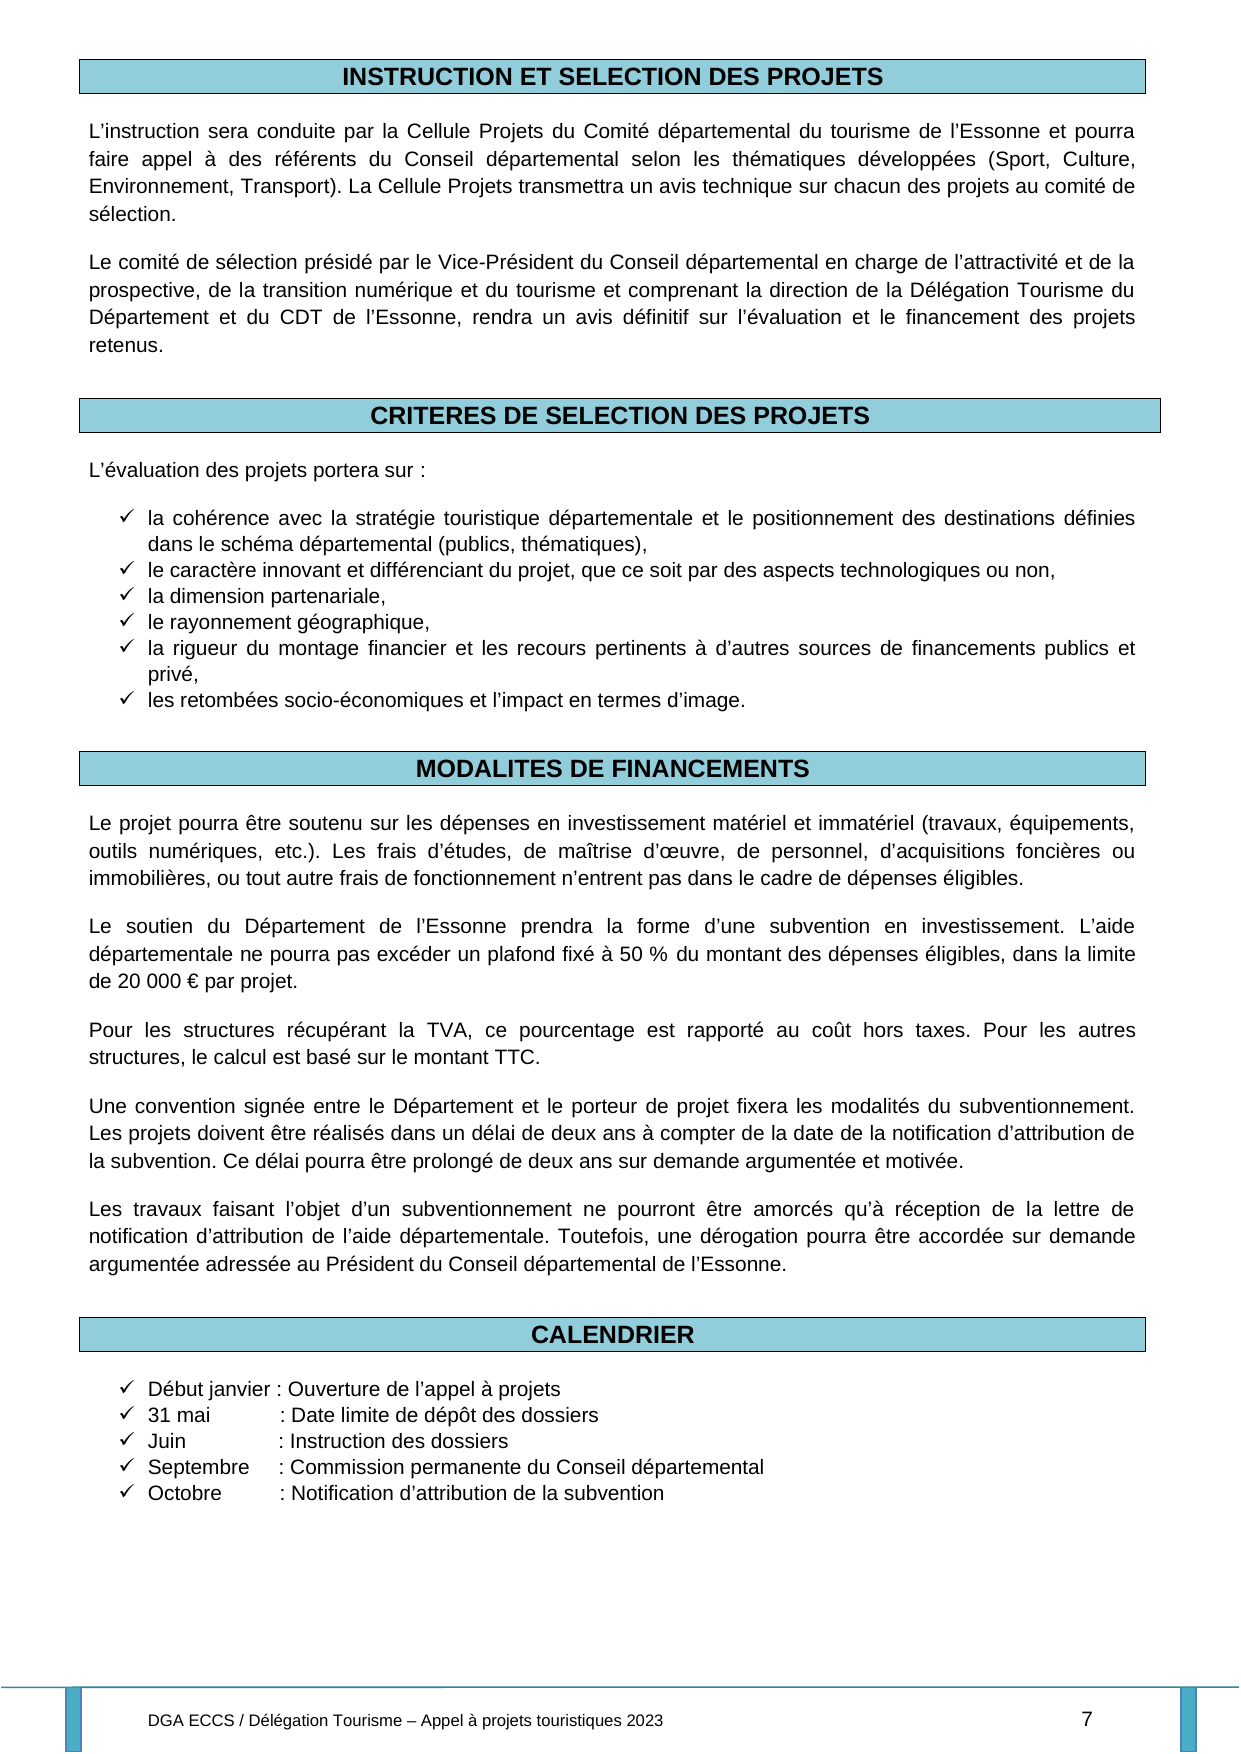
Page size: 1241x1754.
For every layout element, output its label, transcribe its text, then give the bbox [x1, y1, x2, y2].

text MODALITES DE FINANCEMENTS [80, 752, 1145, 785]
text Le comité de sélection présidé par le Vice-Président du Conseil départemental en charge de l’attractivité et de la prospective, de la transition numérique et du tourisme et comprenant la direction de la Délégation Tourisme du Département et du CDT de l’Essonne, rendra un avis définitif sur l’évaluation et le financement des projets retenus. [88, 250, 1137, 357]
text Pour les structures récupérant la TVA, ce pourcentage est rapporté au coût hors taxes. Pour les autres structures, le calcul est basé sur le montant TTC. [88, 1018, 1137, 1069]
list Octobre : Notification d’attribution de la subvention [118, 1481, 1137, 1505]
list Début janvier : Ouverture de l’appel à projets [118, 1377, 1137, 1401]
list le rayonnement géographique, [118, 610, 1137, 634]
list le caractère innovant et différenciant du projet, que ce soit par des aspects technologiques ou non, [118, 558, 1137, 582]
text Les travaux faisant l’objet d’un subventionnement ne pourront être amorcés qu’à réception de la lettre de notification d’attribution de l’aide départementale. Toutefois, une dérogation pourra être accordée sur demande argumentée adressée au Président du Conseil départemental de l’Essonne. [88, 1197, 1137, 1276]
text L’évaluation des projets portera sur : [88, 458, 1137, 482]
list Septembre : Commission permanente du Conseil départemental [118, 1455, 1137, 1479]
list Juin : Instruction des dossiers [118, 1429, 1137, 1453]
list les retombées socio-économiques et l’impact en termes d’image. [118, 687, 1137, 711]
list la dimension partenariale, [118, 584, 1137, 608]
text CRITERES DE SELECTION DES PROJETS [80, 399, 1160, 432]
text Le projet pourra être soutenu sur les dépenses en investissement matériel et immatériel (travaux, équipements, outils numériques, etc.). Les frais d’études, de maîtrise d’œuvre, de personnel, d’acquisitions foncières ou immobilières, ou tout autre frais de fonctionnement n’entrent pas dans le cadre de dépenses éligibles. [88, 811, 1137, 890]
text L’instruction sera conduite par la Cellule Projets du Comité départemental du tourisme de l’Essonne et pourra faire appel à des référents du Conseil départemental selon les thématiques développées (Sport, Culture, Environnement, Transport). La Cellule Projets transmettra un avis technique sur chacun des projets au comité de sélection. [88, 119, 1137, 226]
text Le soutien du Département de l’Essonne prendra la forme d’une subvention en investissement. L’aide départementale ne pourra pas excéder un plafond fixé à 50 % du montant des dépenses éligibles, dans la limite de 20 000 € par projet. [88, 914, 1137, 993]
list 31 mai : Date limite de dépôt des dossiers [118, 1403, 1137, 1427]
list la rigueur du montage financier et les recours pertinents à d’autres sources de financements publics et privé, [118, 636, 1137, 686]
list la cohérence avec la stratégie touristique départementale et le positionnement des destinations définies dans le schéma départemental (publics, thématiques), [118, 506, 1137, 556]
text CALENDRIER [80, 1318, 1145, 1351]
text Une convention signée entre le Département et le porteur de projet fixera les modalités du subventionnement. Les projets doivent être réalisés dans un délai de deux ans à compter de la date de la notification d’attribution de la subvention. Ce délai pourra être prolongé de deux ans sur demande argumentée et motivée. [88, 1093, 1137, 1172]
text INSTRUCTION ET SELECTION DES PROJETS [80, 60, 1145, 93]
